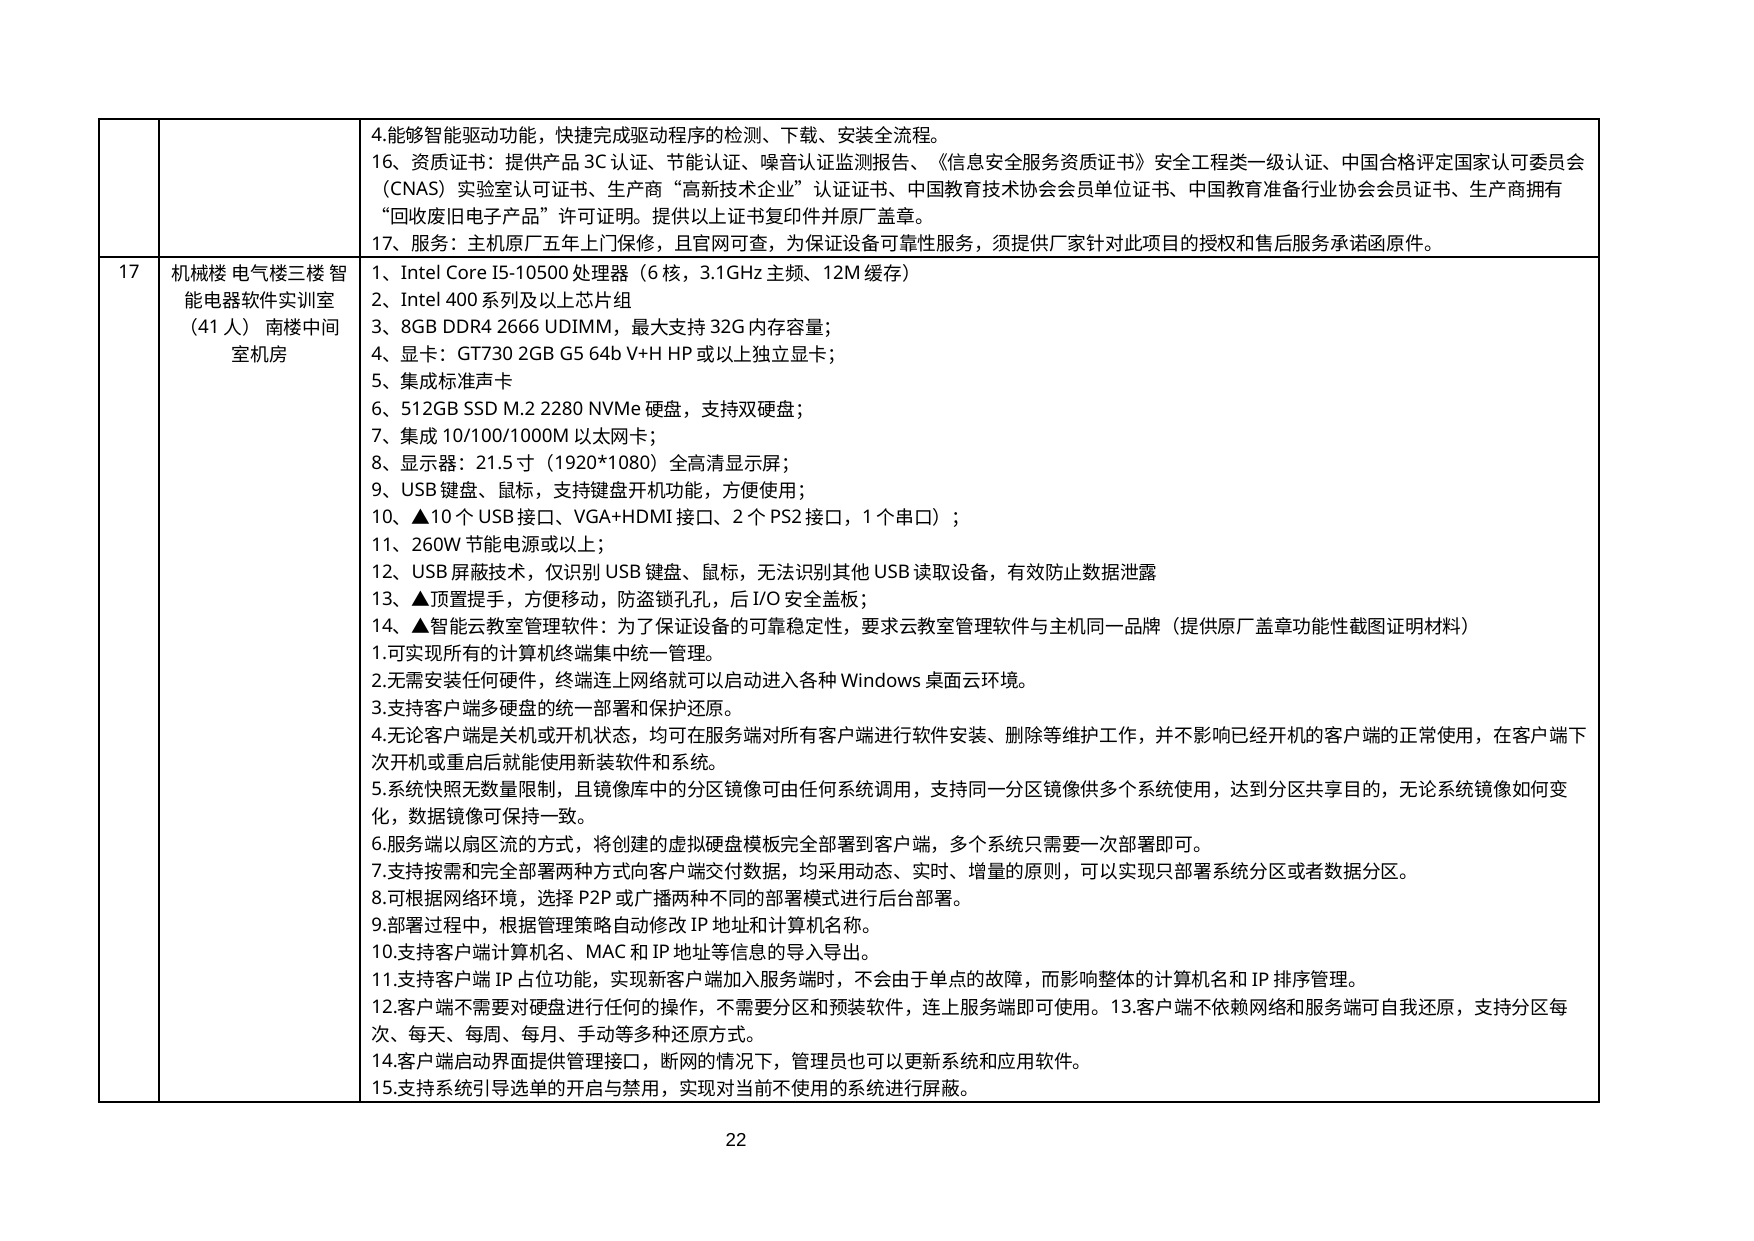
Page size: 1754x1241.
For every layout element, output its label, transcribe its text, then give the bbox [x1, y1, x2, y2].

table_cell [361, 258, 1598, 1101]
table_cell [361, 120, 1598, 256]
table_cell 16 [100, 120, 158, 256]
table_cell 17 [100, 258, 158, 1101]
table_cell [160, 258, 359, 1101]
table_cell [160, 120, 359, 256]
